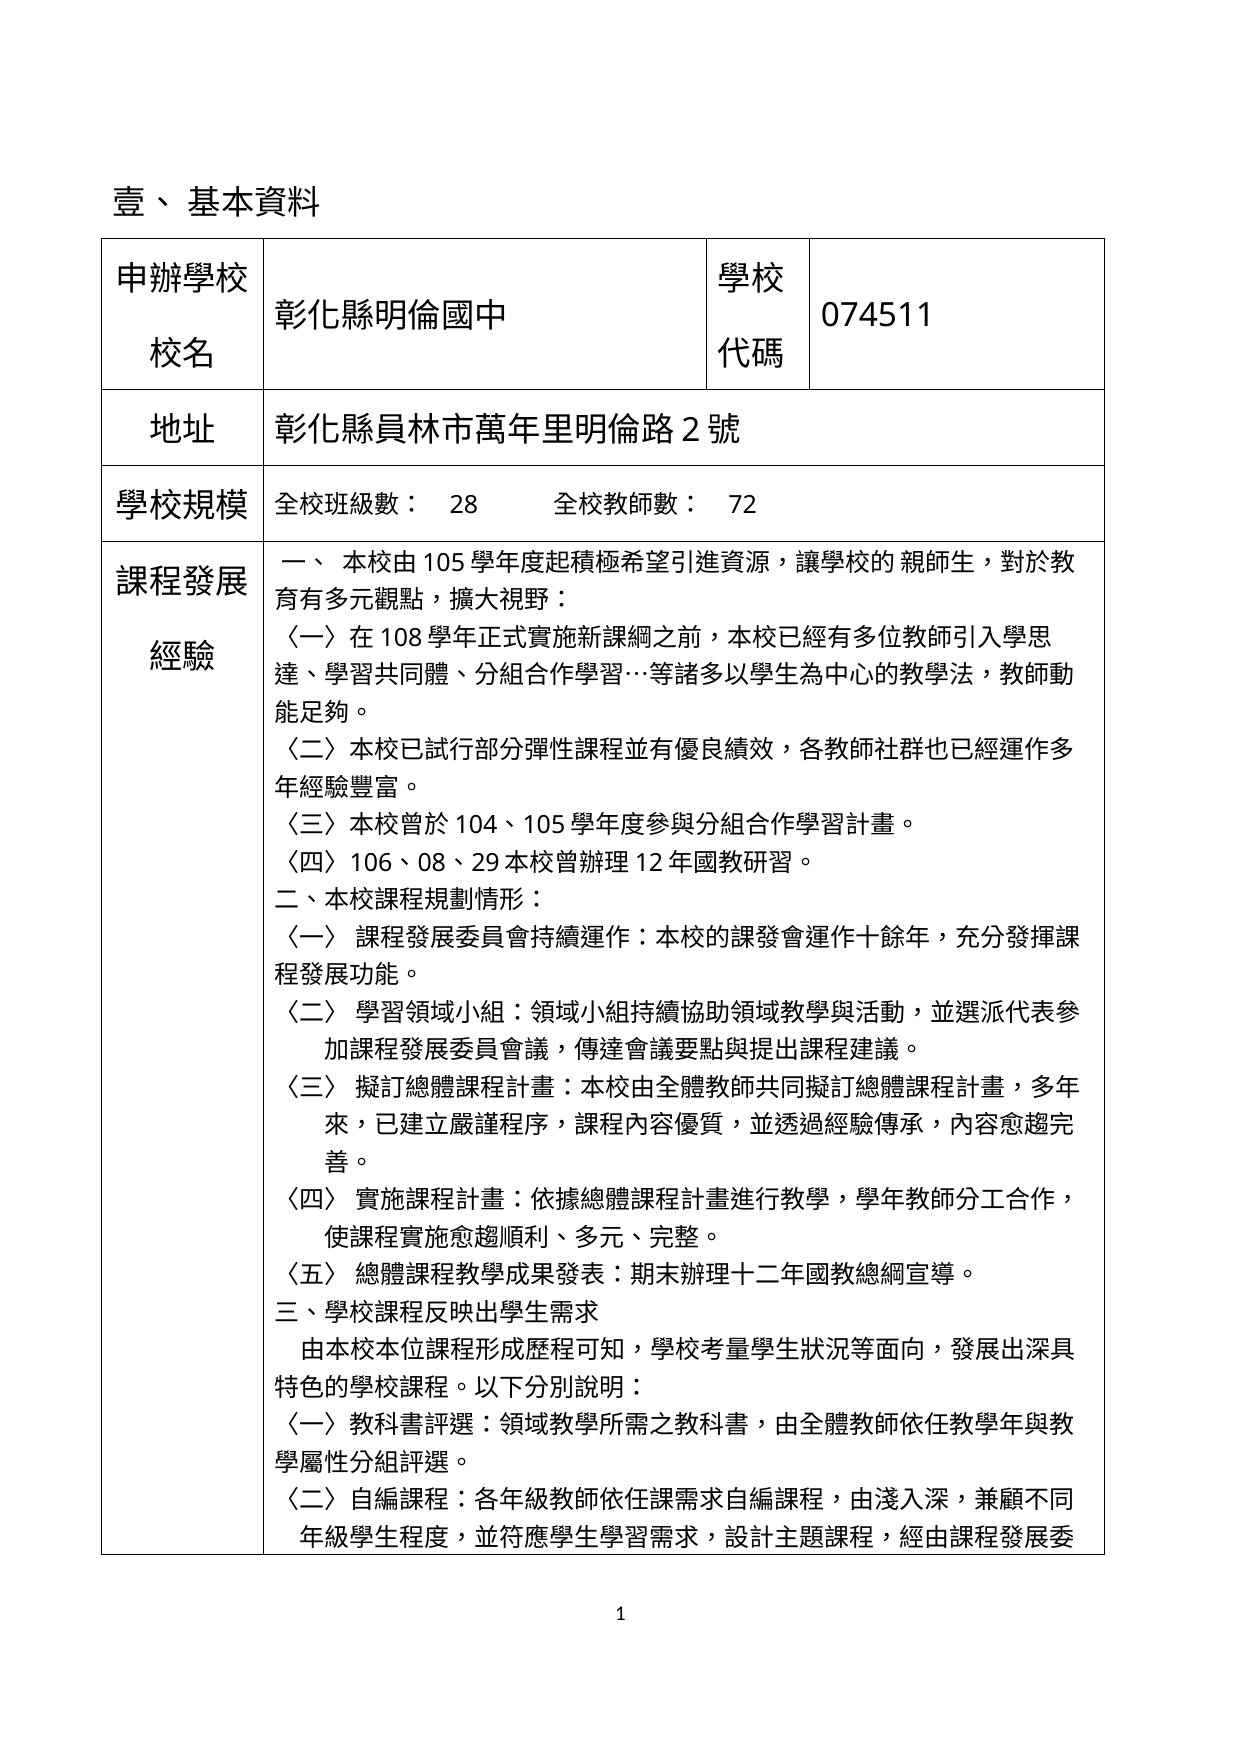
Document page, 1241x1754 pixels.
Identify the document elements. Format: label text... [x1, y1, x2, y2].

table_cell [264, 542, 1104, 1554]
table_cell 彰化縣員林市萬年里明倫路2號 [264, 390, 1104, 464]
table_header 074511 [810, 239, 1104, 388]
table_header 學校代碼 [707, 239, 809, 388]
list 基本資料 [112, 162, 1128, 237]
table_cell 地址 [102, 390, 263, 464]
table_cell 學校規模 [102, 466, 263, 541]
table_header 彰化縣明倫國中 [264, 239, 706, 388]
table_cell 全校班級數： 28 全校教師數： 72 [264, 466, 1104, 541]
table_cell 課程發展經驗 [102, 542, 263, 1554]
table_header 申辦學校校名 [102, 239, 263, 388]
